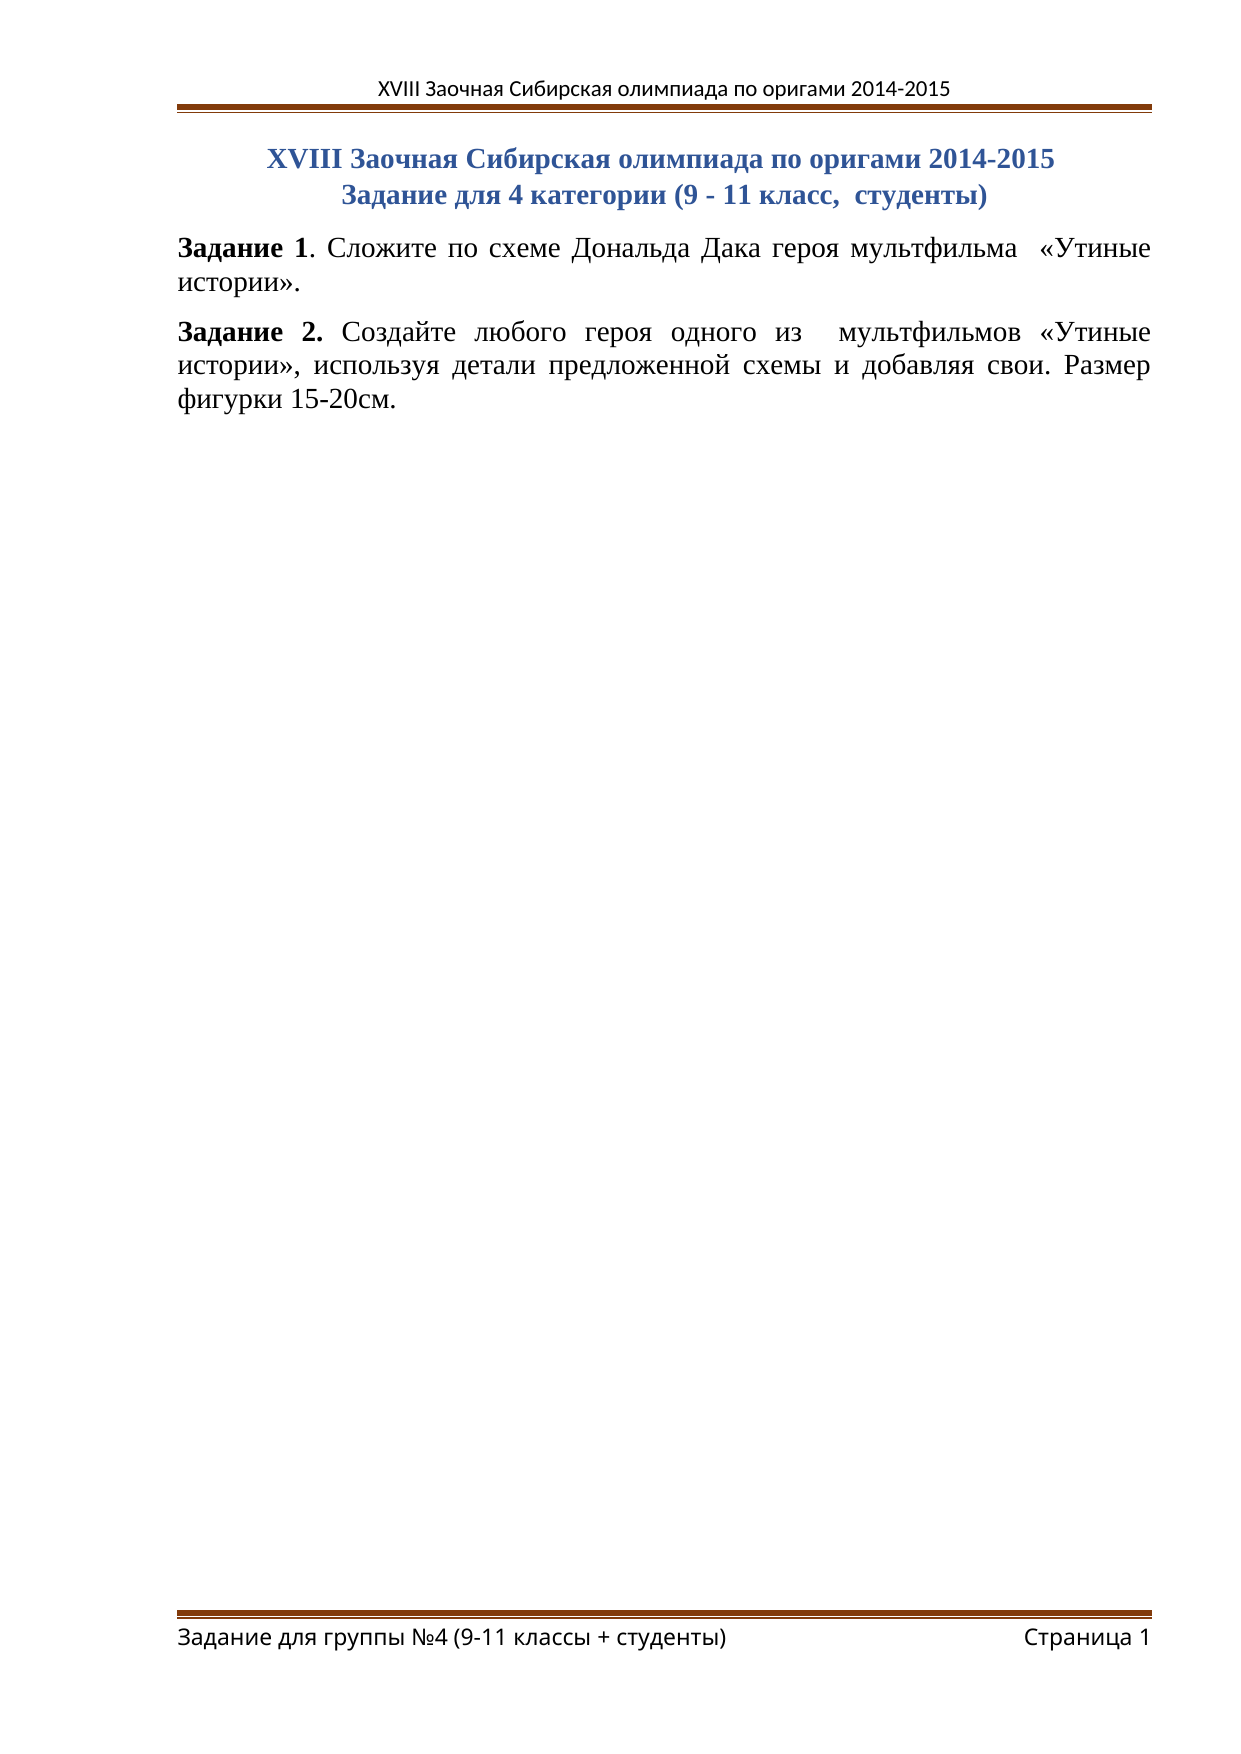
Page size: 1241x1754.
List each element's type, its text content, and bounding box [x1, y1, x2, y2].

text Задание 2. Создайте любого героя одного из мультфильмов «Утиные истории», используя детали предложенной схемы и добавляя свои. Размер фигурки 15-20см. [177, 314, 1152, 414]
text XVIII Заочная Сибирская олимпиада по оригами 2014-2015 Задание для 4 категории (9 - 11 класс, студенты) [177, 141, 1152, 211]
text Задание 1. Сложите по схеме Дональда Дака героя мультфильма «Утиные истории». [177, 230, 1152, 297]
